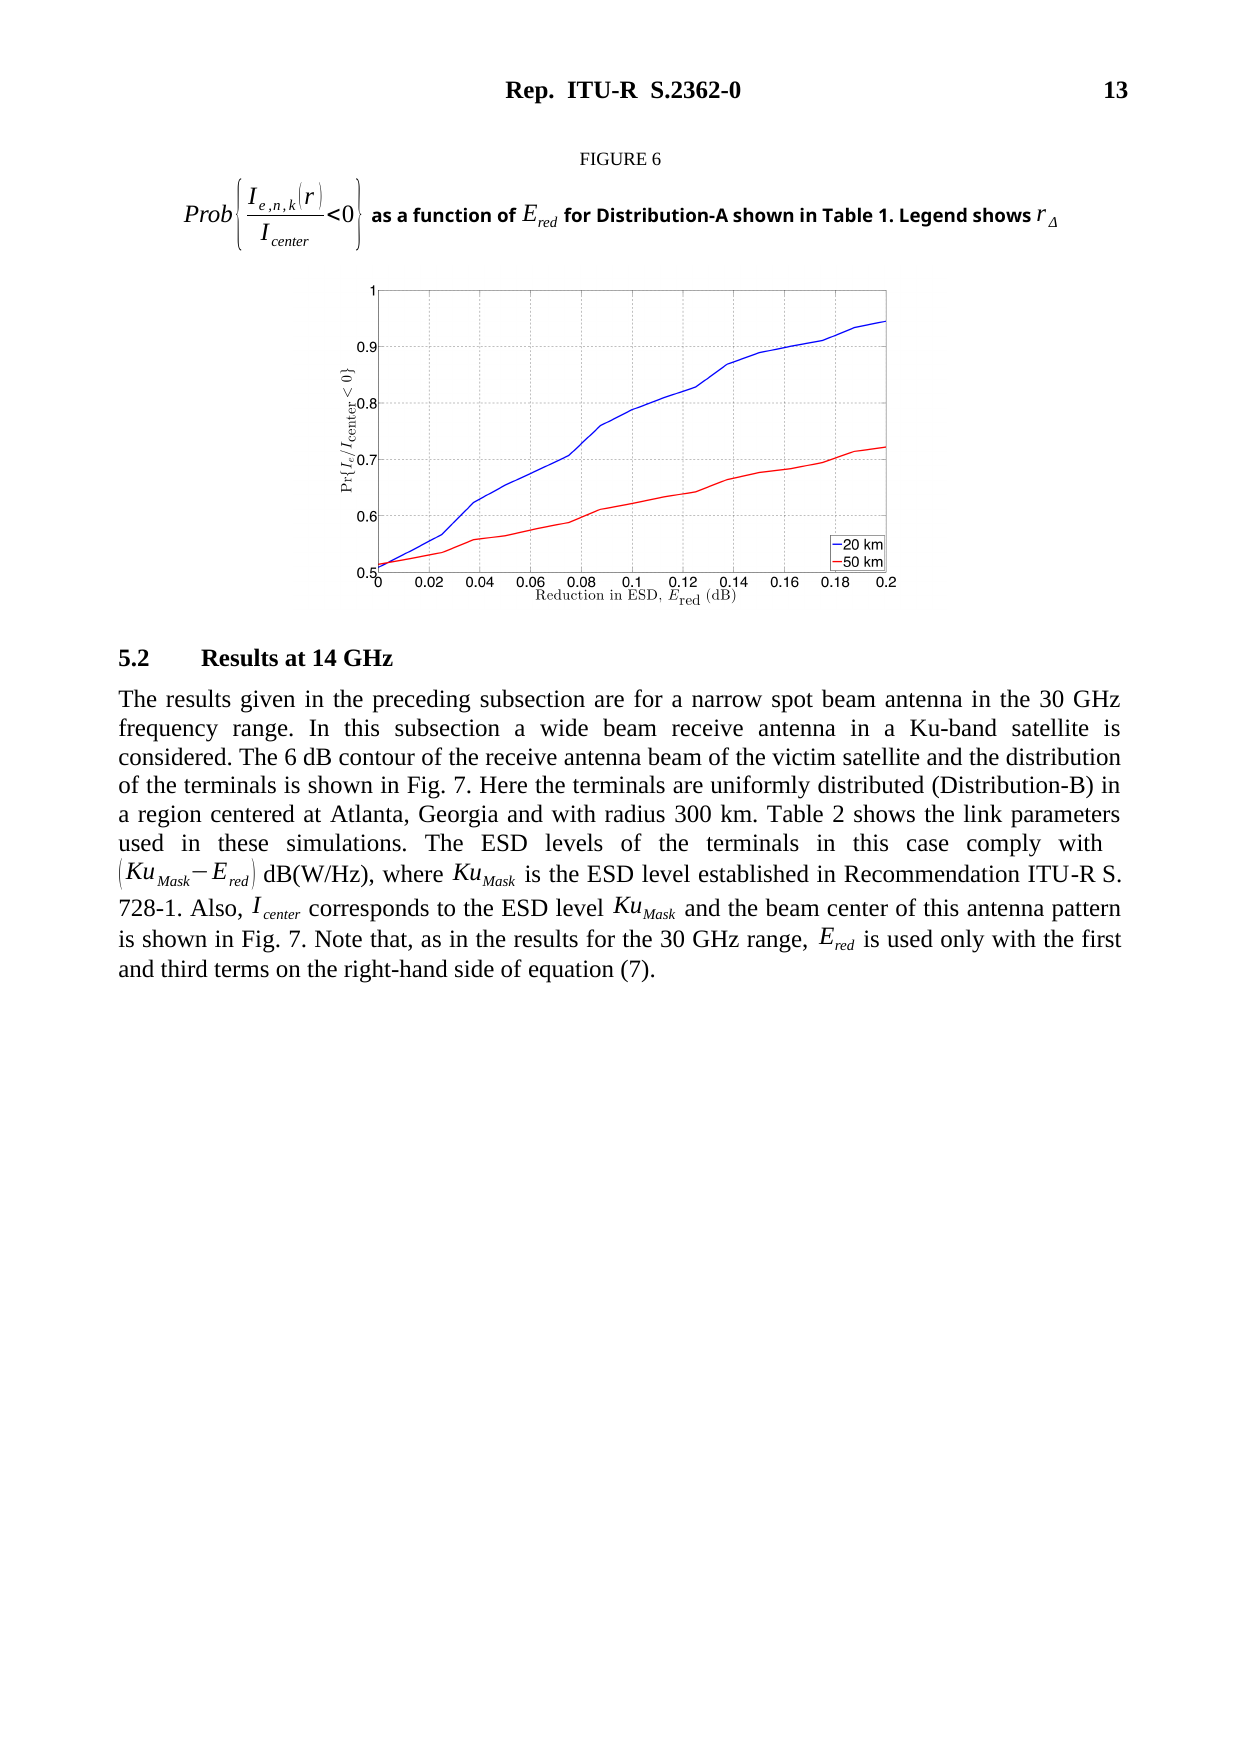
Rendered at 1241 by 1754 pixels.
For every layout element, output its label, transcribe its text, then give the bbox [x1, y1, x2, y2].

subtitle 5.2 Results at 14 GHz [118, 643, 1122, 672]
title as a function of for Distribution-A shown in Table 1. Legend shows [118, 178, 1122, 252]
text Figure 6 [118, 148, 1122, 169]
text The results given in the preceding subsection are for a narrow spot beam antenna in the 30 GHz frequency range. In this subsection a wide beam receive antenna in a Ku-band satellite is considered. The 6 dB contour of the receive antenna beam of the victim satellite and the distribution of the terminals is shown in Fig. 7. Here the terminals are uniformly distributed (Distribution-B) in a region centered at Atlanta, Georgia and with radius 300 km. Table 2 shows the link parameters used in these simulations. The ESD levels of the terminals in this case comply with dB(W/Hz), where is the ESD level established in Recommendation ITU-R S. 728-1. Also, corresponds to the ESD level and the beam center of this antenna pattern is shown in Fig. 7. Note that, as in the results for the 30 GHz range, is used only with the first and third terms on the right-hand side of equation (7). [118, 684, 1122, 983]
